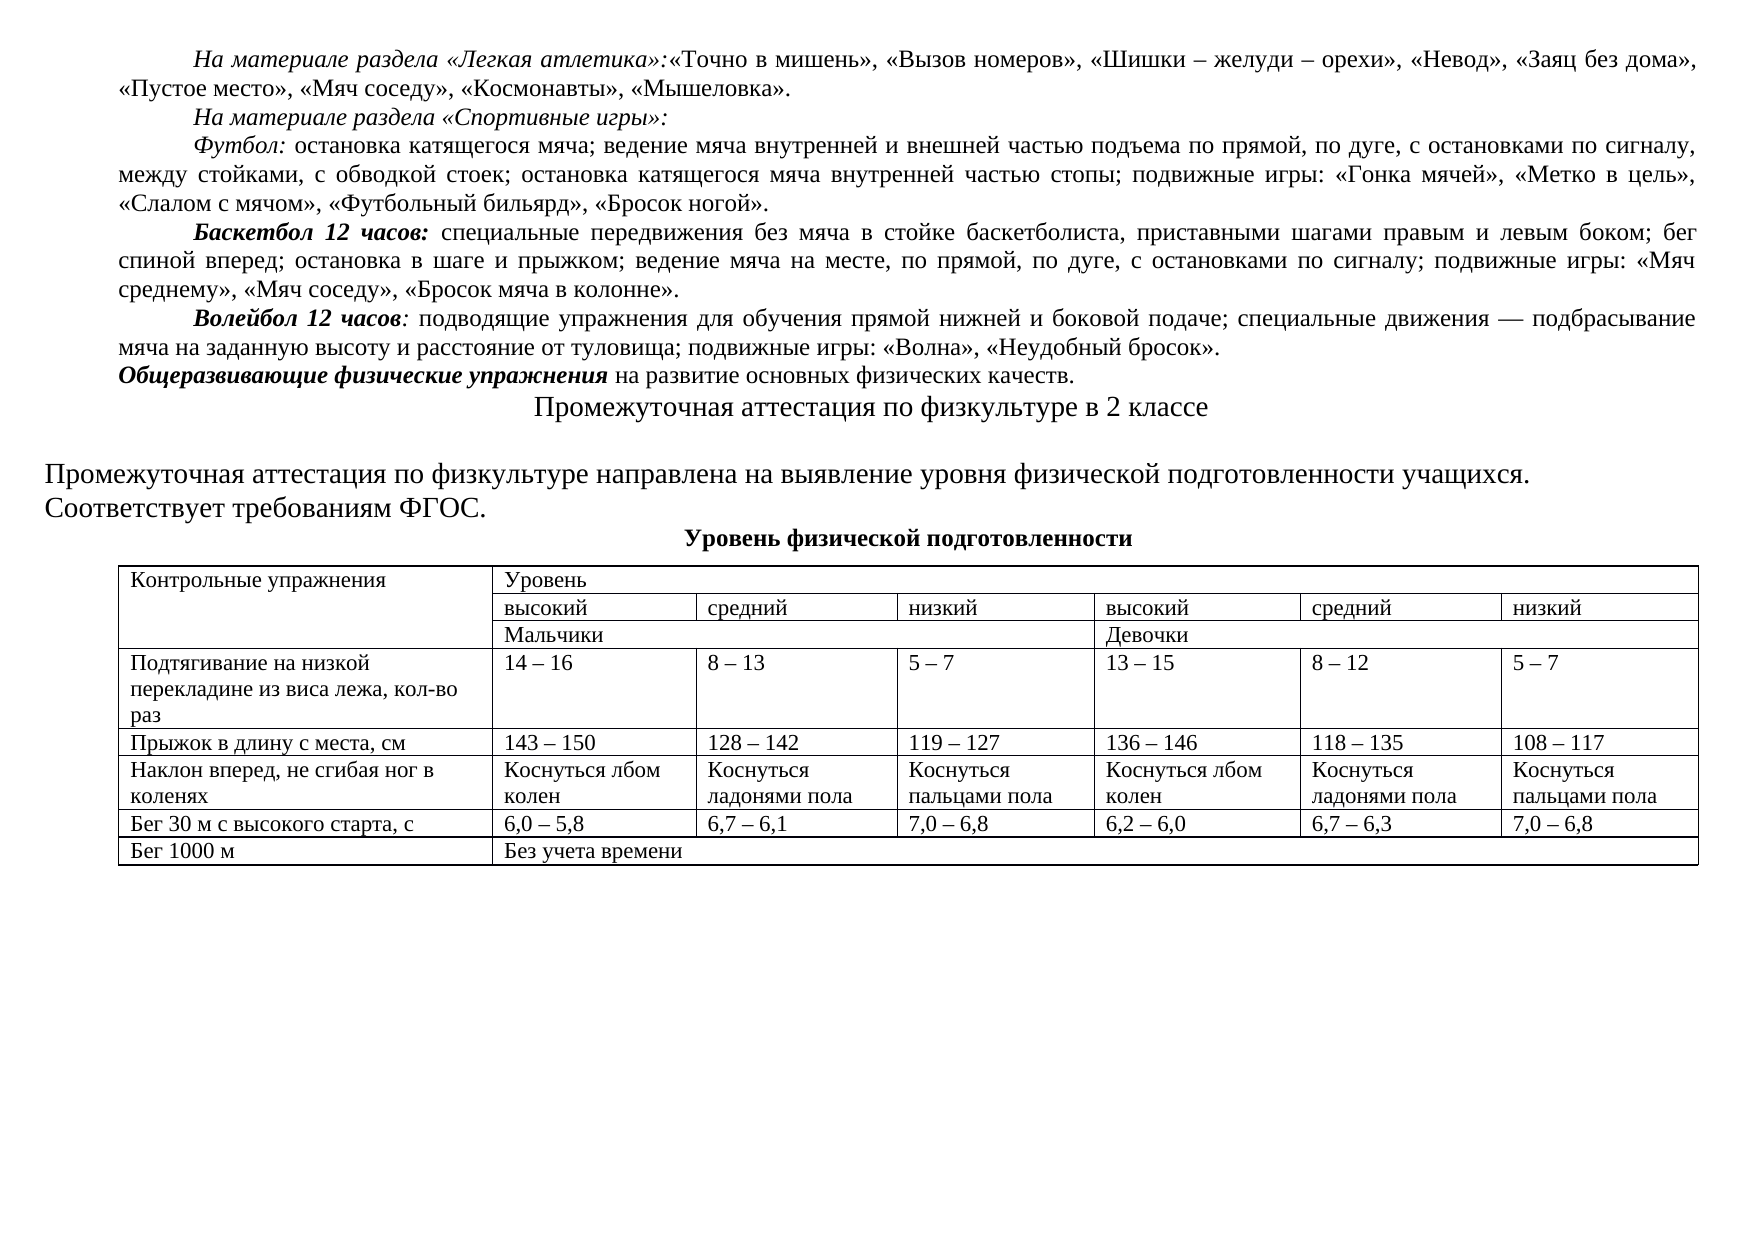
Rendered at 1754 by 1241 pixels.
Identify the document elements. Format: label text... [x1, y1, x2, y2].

text На материале раздела «Спортивные игры»: [118, 102, 1698, 131]
text Баскетбол 12 часов: специальные передвижения без мяча в стойке баскетболиста, приставными шагами правым и левым боком; бег спиной вперед; остановка в шаге и прыжком; ведение мяча на месте, по прямой, по дуге, с остановками по сигналу; подвижные игры: «Мяч среднему», «Мяч соседу», «Бросок мяча в колонне». [118, 217, 1698, 303]
text Общеразвивающие физические упражнения на развитие основных физических качеств. [118, 361, 1698, 389]
text Волейбол 12 часов: подводящие упражнения для обучения прямой нижней и боковой подаче; специальные движения — подбрасывание мяча на заданную высоту и расстояние от туловища; подвижные игры: «Волна», «Неудобный бросок». [118, 303, 1698, 361]
text Промежуточная аттестация по физкультуре направлена на выявление уровня физической подготовленности учащихся. Соответствует требованиям ФГОС. [44, 456, 1698, 523]
text Промежуточная аттестация по физкультуре в 2 классе [44, 389, 1698, 423]
text На материале раздела «Легкая атлетика»:«Точно в мишень», «Вызов номеров», «Шишки – желуди – орехи», «Невод», «Заяц без дома», «Пустое место», «Мяч соседу», «Космонавты», «Мышеловка». [118, 44, 1698, 102]
text Футбол: остановка катящегося мяча; ведение мяча внутренней и внешней частью подъема по прямой, по дуге, с остановками по сигналу, между стойками, с обводкой стоек; остановка катящегося мяча внутренней частью стопы; подвижные игры: «Гонка мячей», «Метко в цель», «Слалом с мячом», «Футбольный бильярд», «Бросок ногой». [118, 131, 1698, 217]
text Уровень физической подготовленности [118, 523, 1698, 552]
